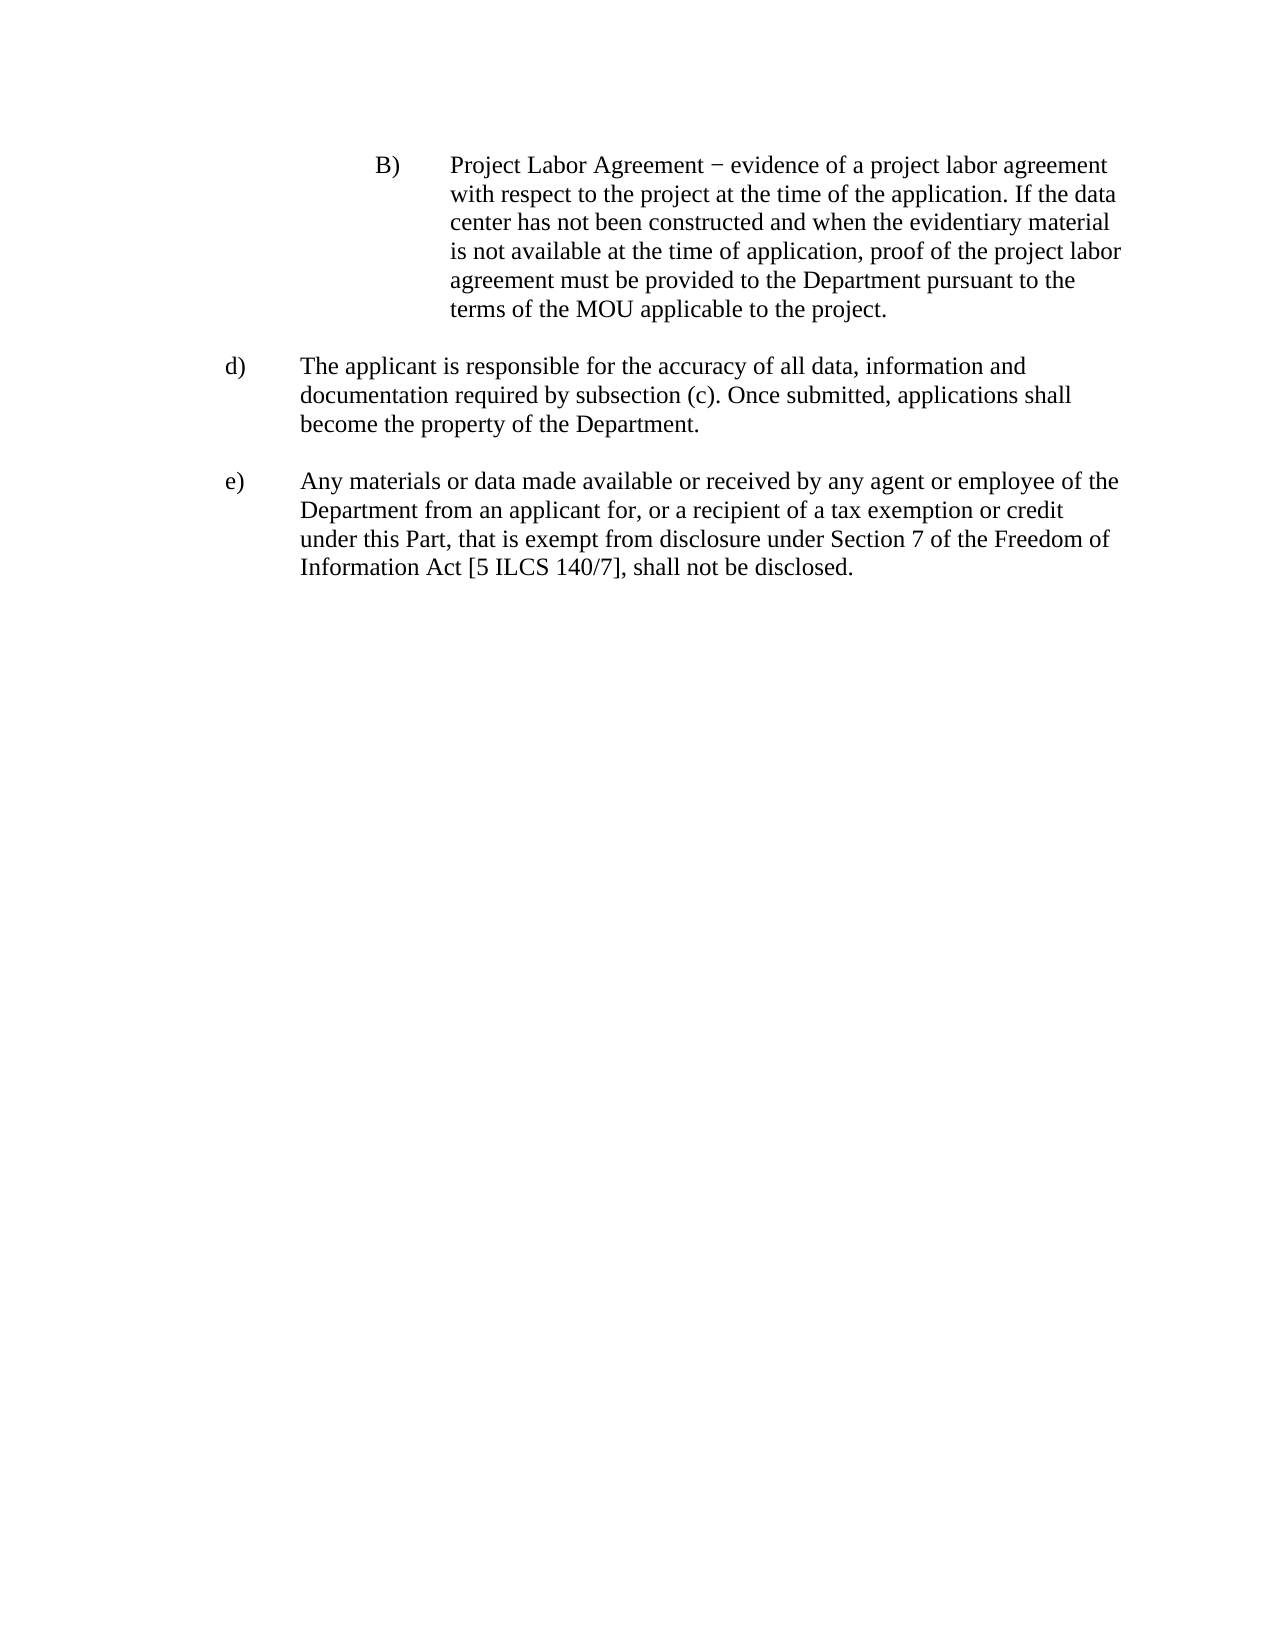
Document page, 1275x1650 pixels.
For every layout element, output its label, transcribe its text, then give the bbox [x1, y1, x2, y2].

text e) Any materials or data made available or received by any agent or employee of the Department from an applicant for, or a recipient of a tax exemption or credit under this Part, that is exempt from disclosure under Section 7 of the Freedom of Information Act [5 ILCS 140/7], shall not be disclosed. [225, 466, 1125, 581]
text d) The applicant is responsible for the accuracy of all data, information and documentation required by subsection (c). Once submitted, applications shall become the property of the Department. [225, 351, 1125, 437]
text B) Project Labor Agreement − evidence of a project labor agreement with respect to the project at the time of the application. If the data center has not been constructed and when the evidentiary material is not available at the time of application, proof of the project labor agreement must be provided to the Department pursuant to the terms of the MOU applicable to the project. [375, 150, 1125, 322]
